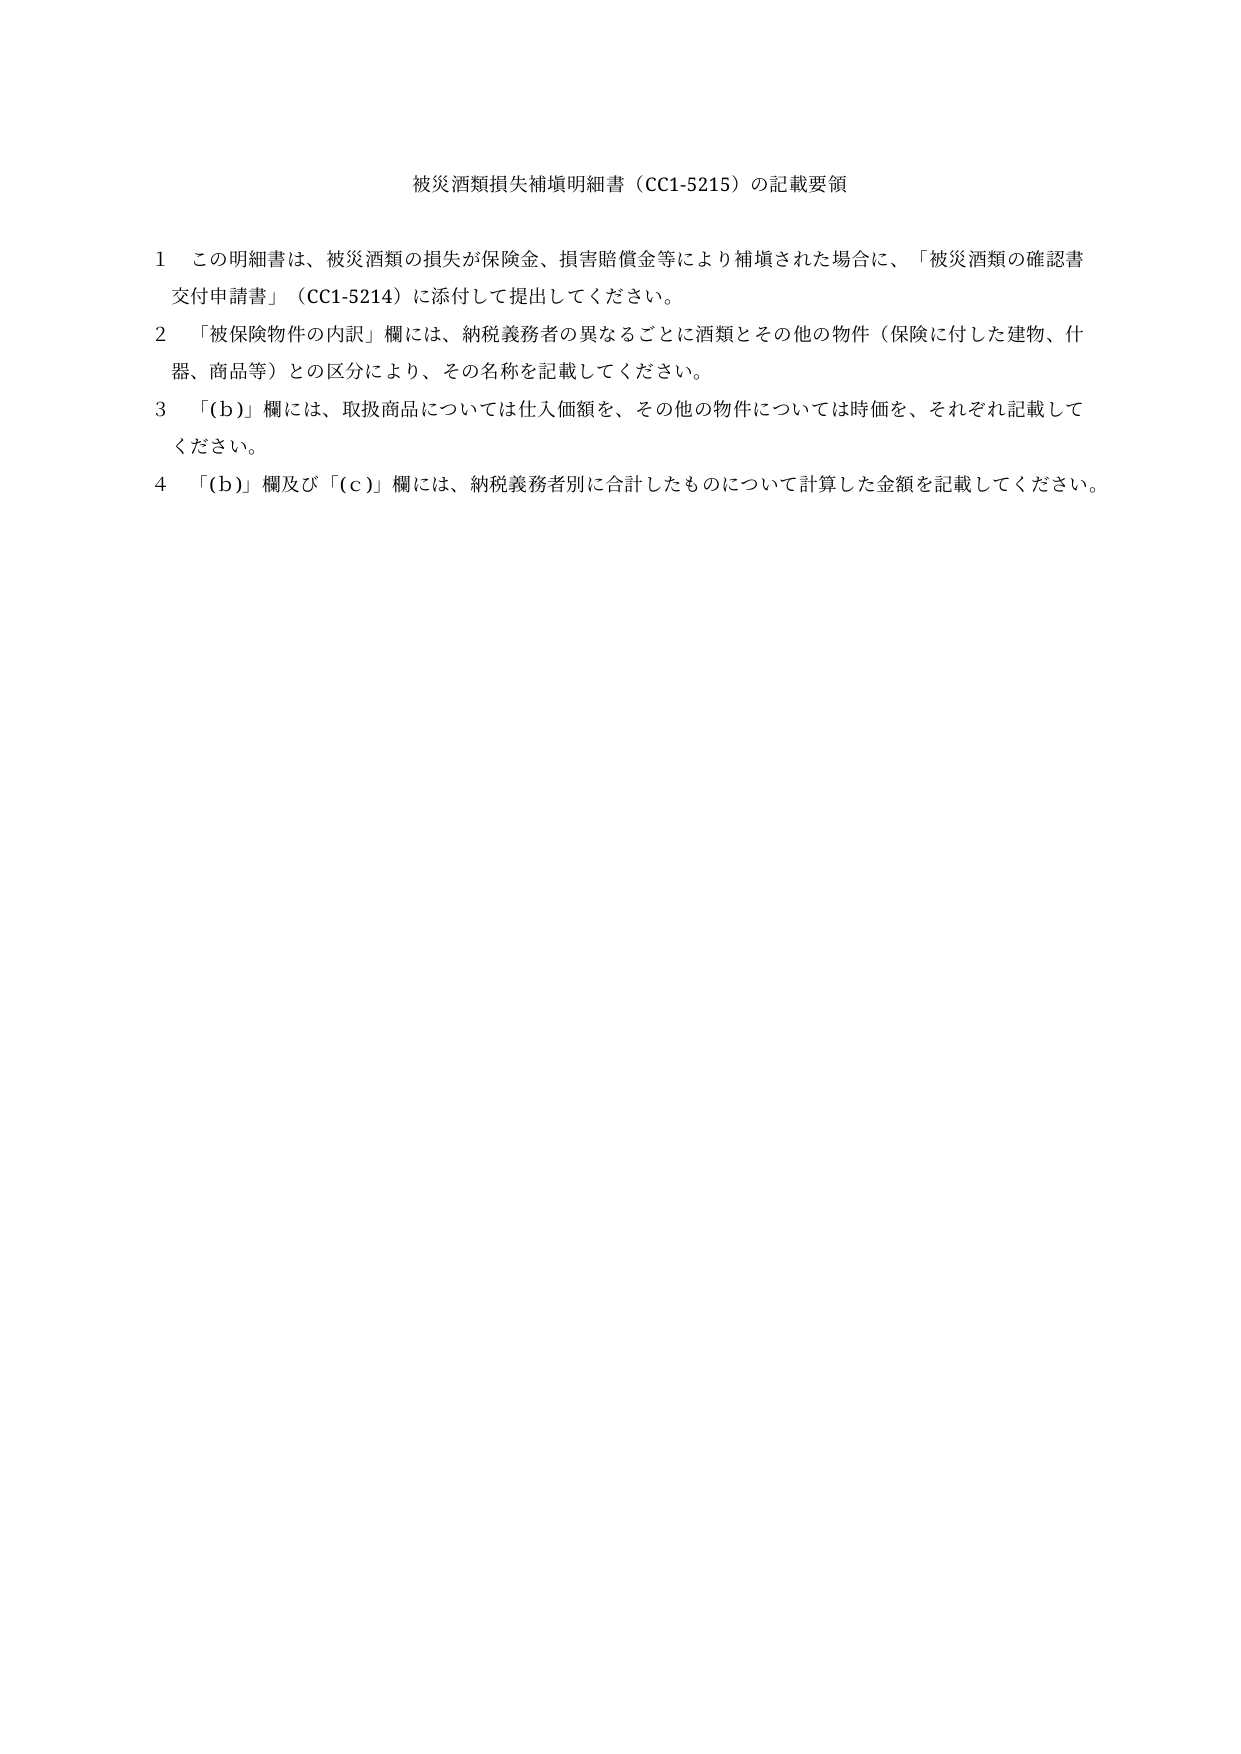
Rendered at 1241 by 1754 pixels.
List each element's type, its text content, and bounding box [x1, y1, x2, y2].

text 被災酒類損失補塡明細書（CC1-5215）の記載要領 [193, 164, 1066, 202]
text ４ 「(ｂ)」欄及び「(ｃ)」欄には、納税義務者別に合計したものについて計算した金額を記載してください。 [151, 464, 1089, 502]
text １ この明細書は、被災酒類の損失が保険金、損害賠償金等により補塡された場合に、「被災酒類の確認書交付申請書」（CC1-5214）に添付して提出してください。 [151, 239, 1089, 314]
text ２ 「被保険物件の内訳」欄には、納税義務者の異なるごとに酒類とその他の物件（保険に付した建物、什器、商品等）との区分により、その名称を記載してください。 [151, 314, 1089, 389]
text ３ 「(ｂ)」欄には、取扱商品については仕入価額を、その他の物件については時価を、それぞれ記載してください。 [151, 389, 1089, 464]
